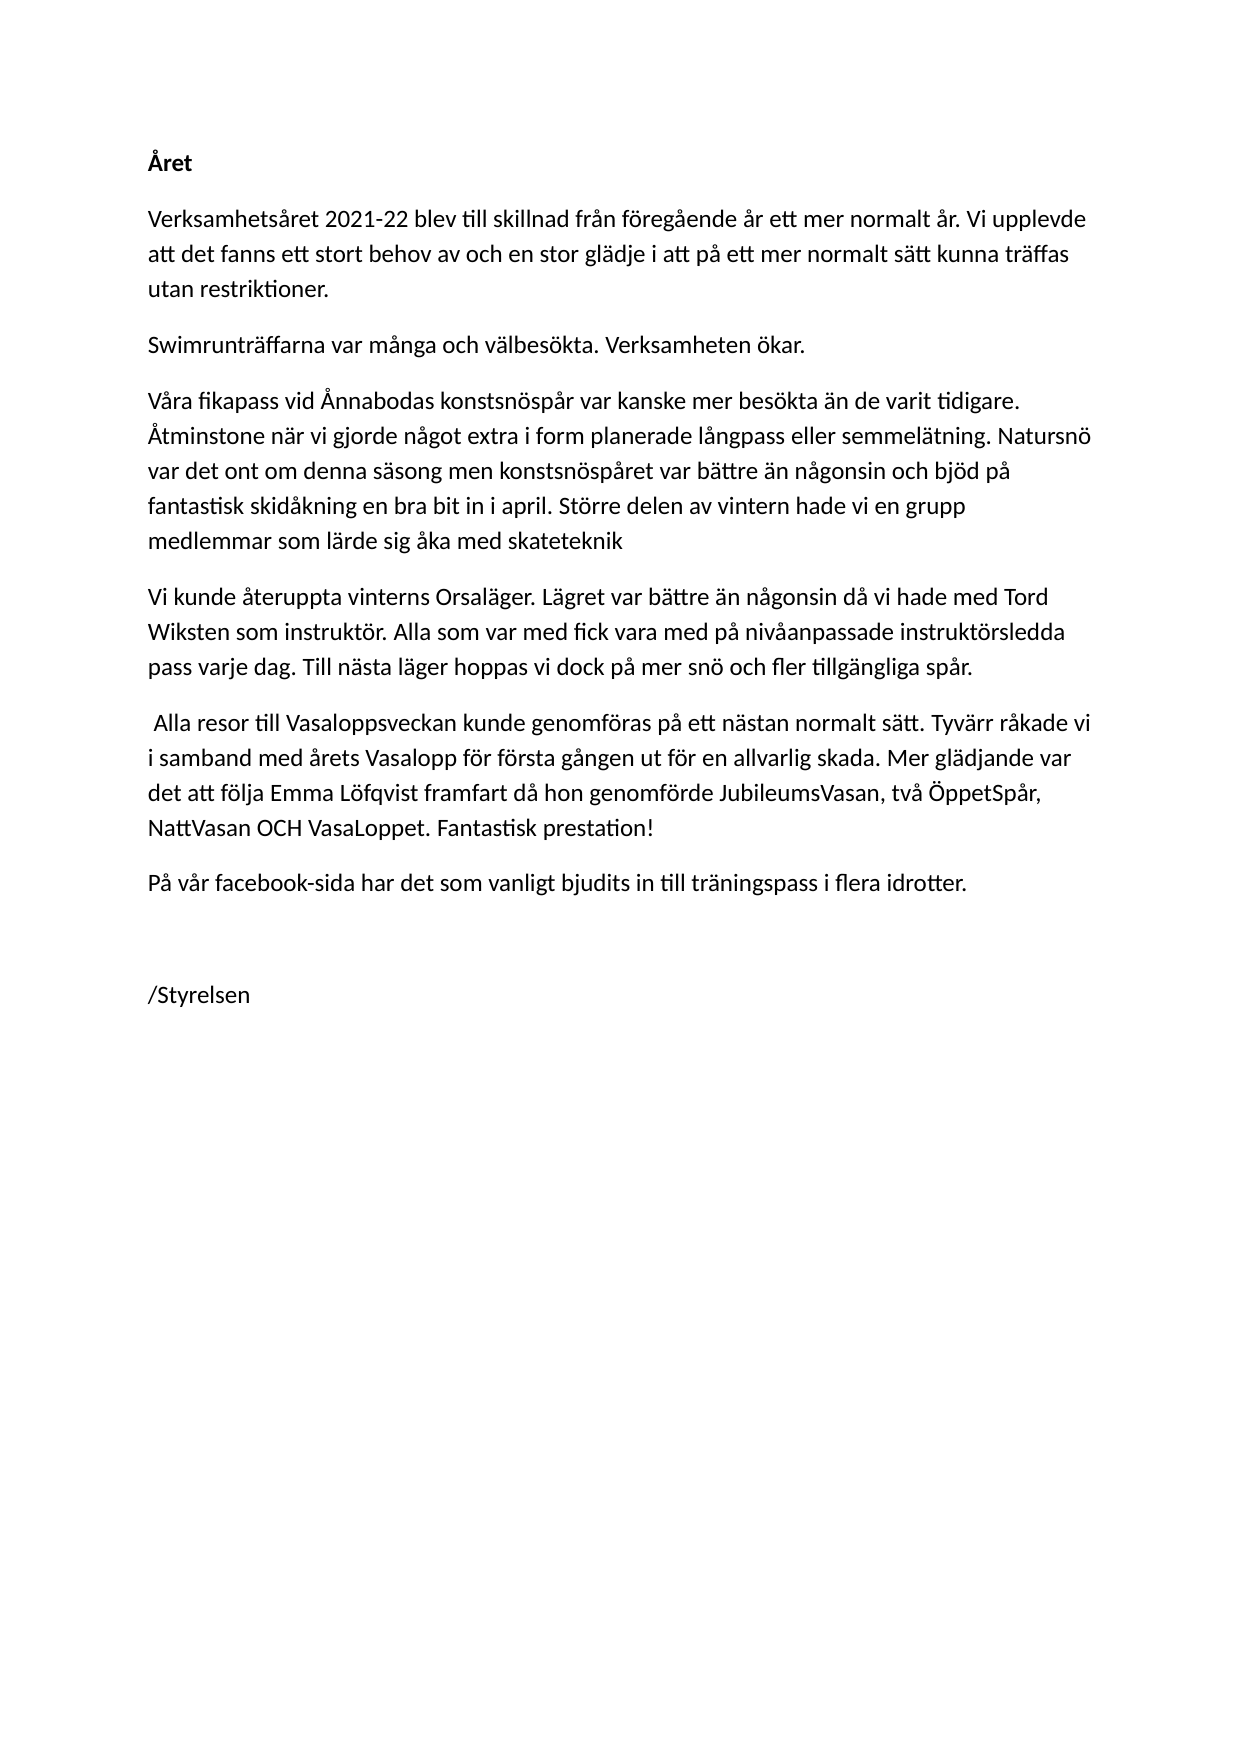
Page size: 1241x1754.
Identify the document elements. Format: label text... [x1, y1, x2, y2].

text Alla resor till Vasaloppsveckan kunde genomföras på ett nästan normalt sätt. Tyvärr råkade vi i samband med årets Vasalopp för första gången ut för en allvarlig skada. Mer glädjande var det att följa Emma Löfqvist framfart då hon genomförde JubileumsVasan, två ÖppetSpår, NattVasan OCH VasaLoppet. Fantastisk prestation! [148, 707, 1093, 842]
text Våra fikapass vid Ånnabodas konstsnöspår var kanske mer besökta än de varit tidigare. Åtminstone när vi gjorde något extra i form planerade långpass eller semmelätning. Natursnö var det ont om denna säsong men konstsnöspåret var bättre än någonsin och bjöd på fantastisk skidåkning en bra bit in i april. Större delen av vintern hade vi en grupp medlemmar som lärde sig åka med skateteknik [148, 385, 1093, 556]
text Swimrunträffarna var många och välbesökta. Verksamheten ökar. [148, 329, 1093, 360]
text Året [148, 148, 1093, 178]
text Vi kunde återuppta vinterns Orsaläger. Lägret var bättre än någonsin då vi hade med Tord Wiksten som instruktör. Alla som var med fick vara med på nivåanpassade instruktörsledda pass varje dag. Till nästa läger hoppas vi dock på mer snö och fler tillgängliga spår. [148, 581, 1093, 681]
text På vår facebook-sida har det som vanligt bjudits in till träningspass i flera idrotter. [148, 868, 1093, 898]
text /Styrelsen [148, 979, 1093, 1010]
text Verksamhetsåret 2021-22 blev till skillnad från föregående år ett mer normalt år. Vi upplevde att det fanns ett stort behov av och en stor glädje i att på ett mer normalt sätt kunna träffas utan restriktioner. [148, 203, 1093, 304]
